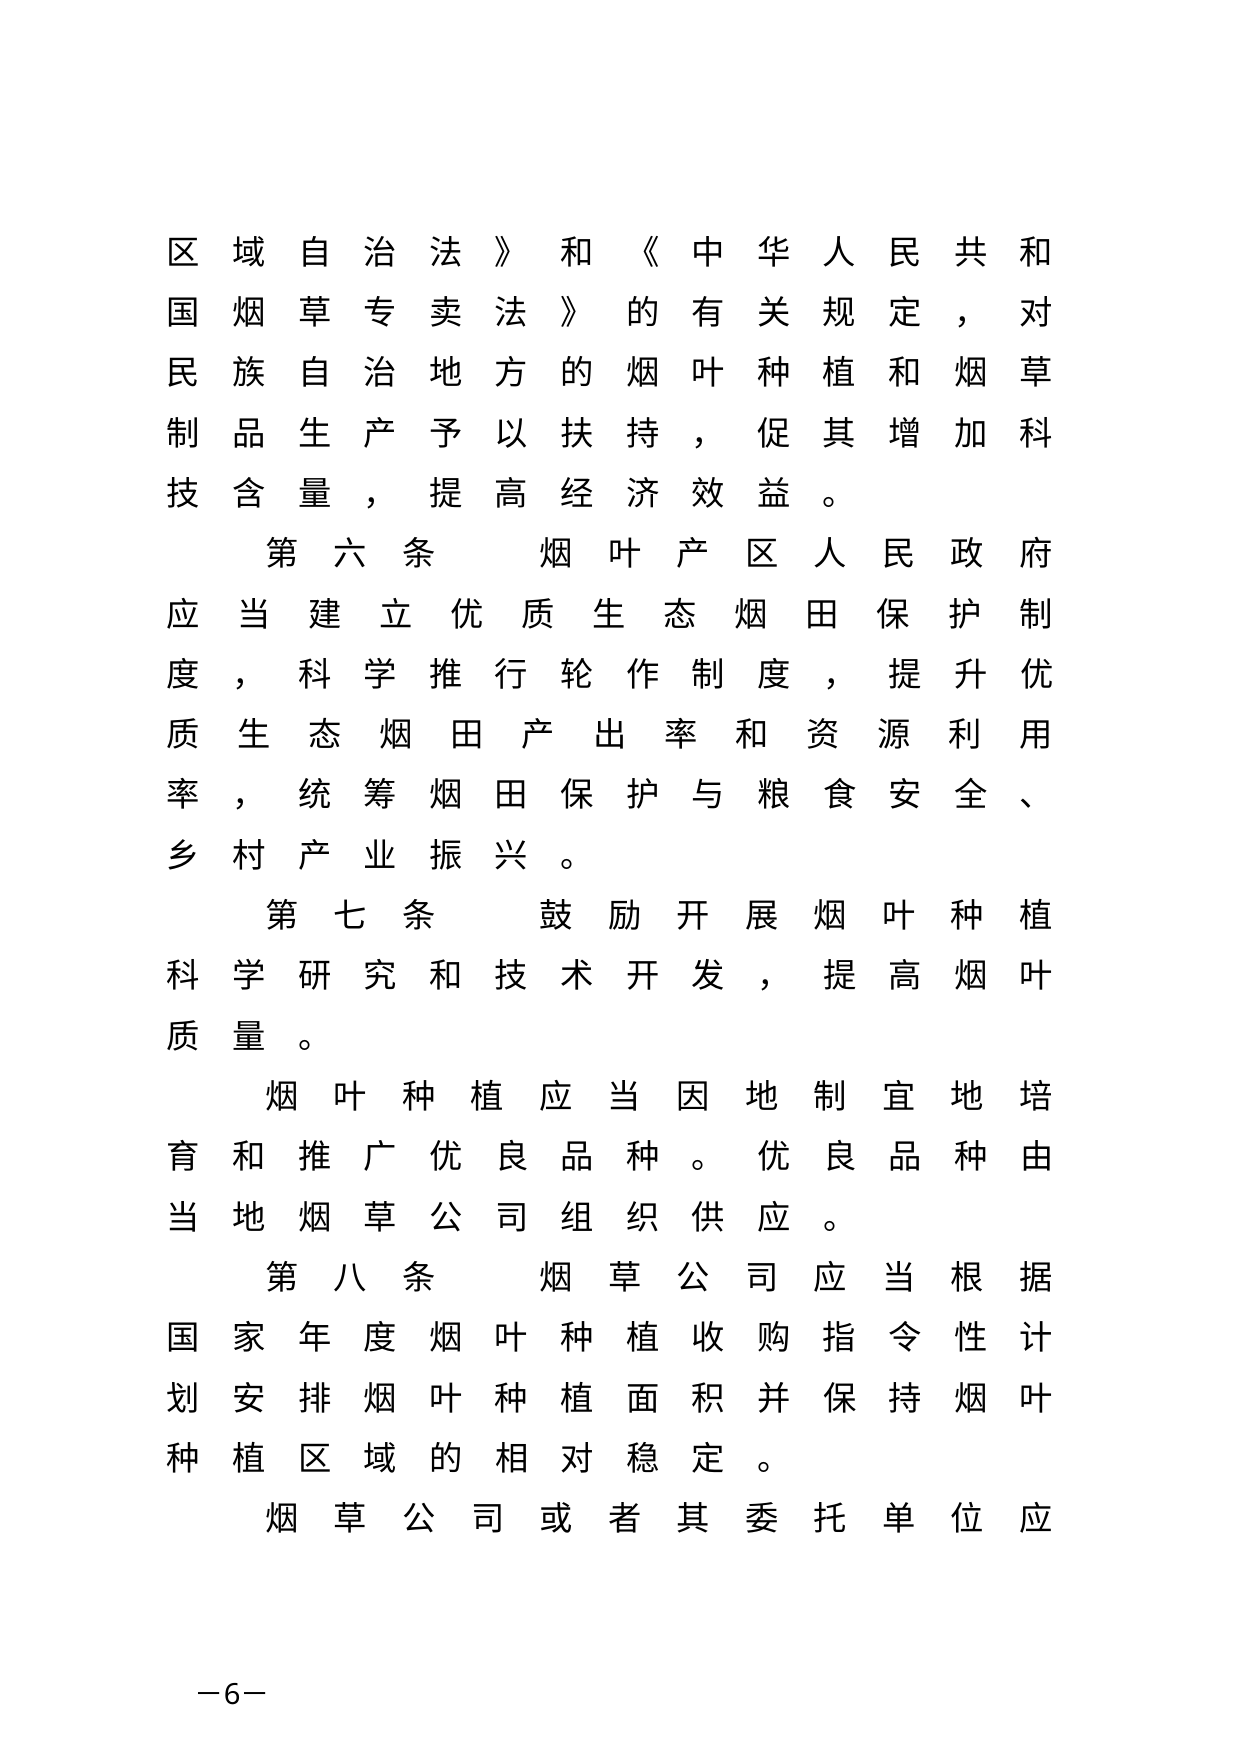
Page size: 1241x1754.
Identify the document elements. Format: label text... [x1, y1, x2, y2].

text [167, 219, 1085, 521]
text 第七条 鼓励开展烟叶种植科学研究和技术开发，提高烟叶质量。 [167, 883, 1085, 1064]
text 第八条 烟草公司应当根据国家年度烟叶种植收购指令性计划安排烟叶种植面积并保持烟叶种植区域的相对稳定。 [167, 1245, 1085, 1486]
text 烟叶种植应当因地制宜地培育和推广优良品种。优良品种由当地烟草公司组织供应。 [167, 1064, 1085, 1245]
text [167, 1486, 1085, 1546]
text 第六条 烟叶产区人民政府应当建立优质生态烟田保护制度，科学推行轮作制度，提升优质生态烟田产出率和资源利用率，统筹烟田保护与粮食安全、乡村产业振兴。 [167, 521, 1085, 883]
